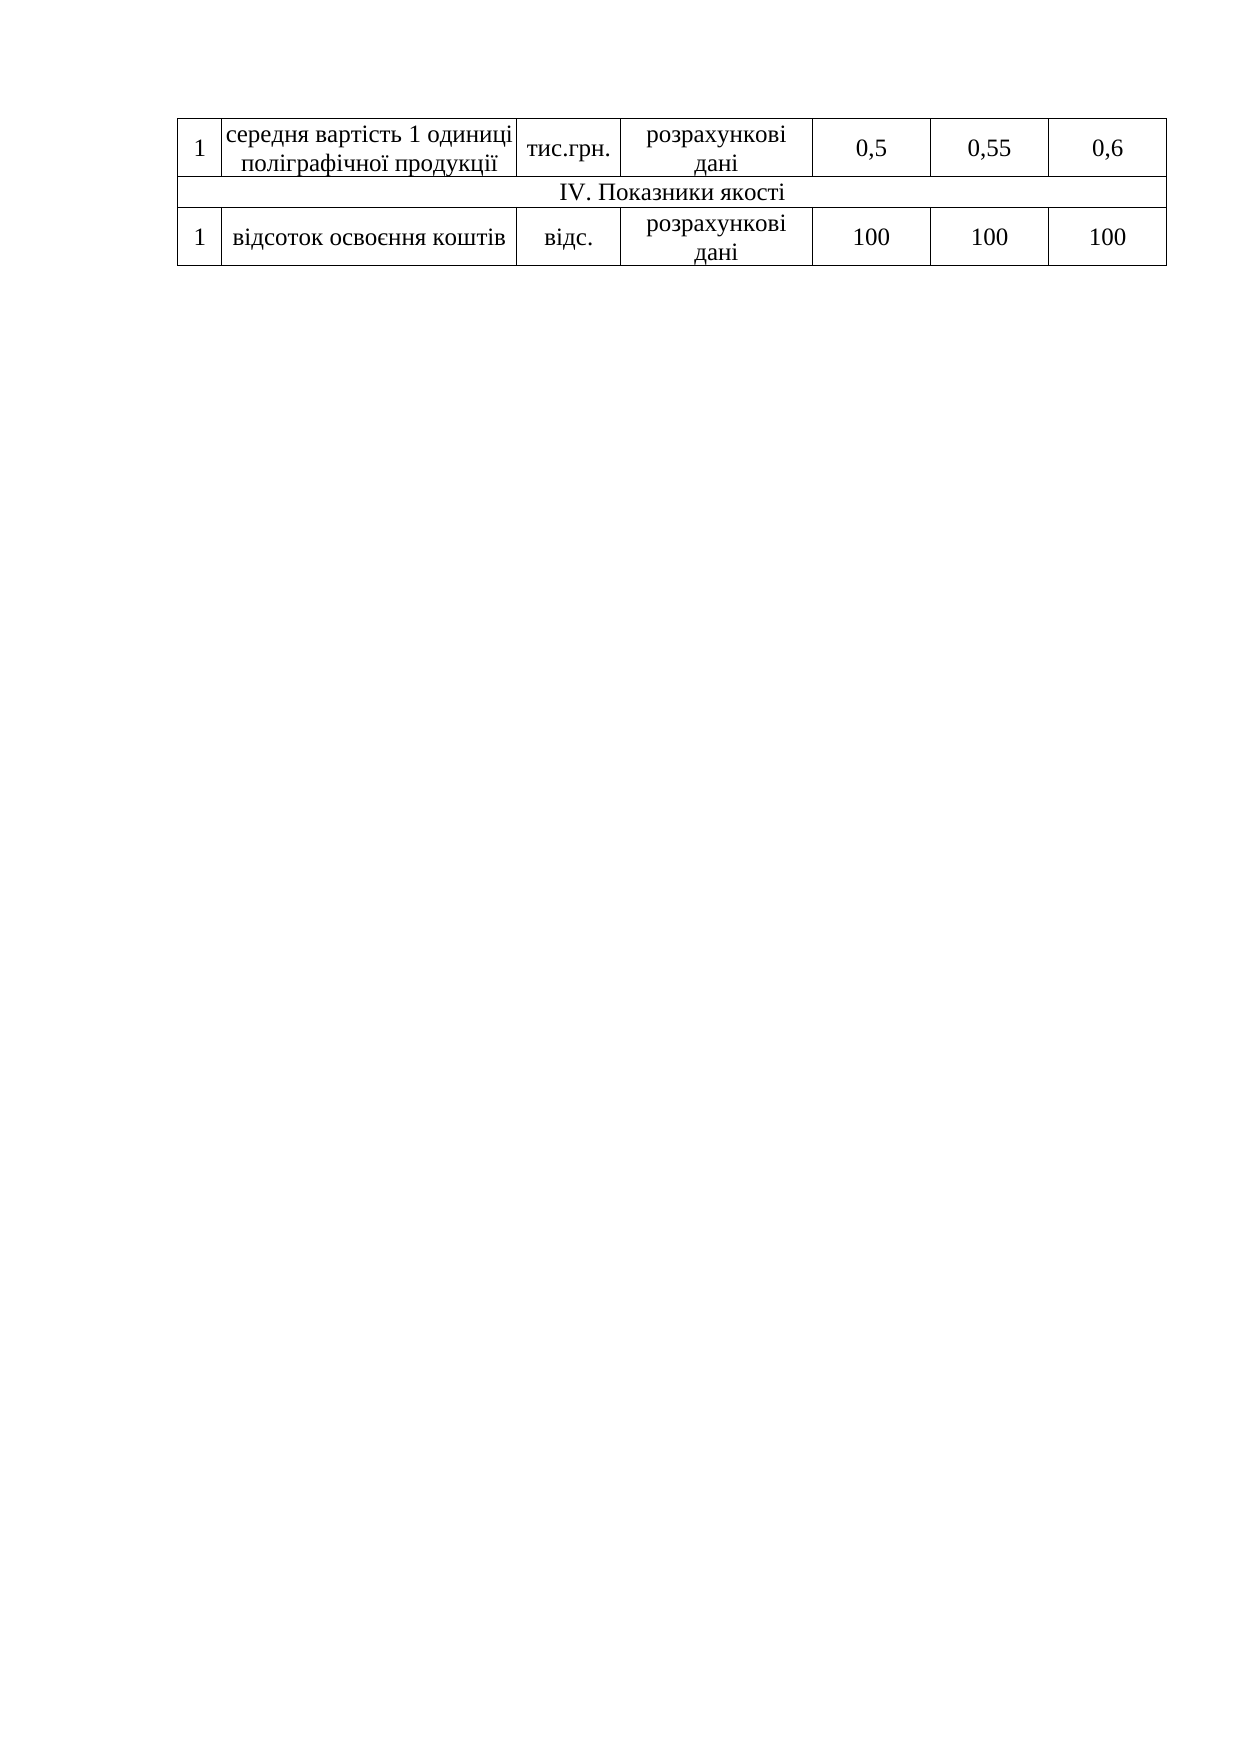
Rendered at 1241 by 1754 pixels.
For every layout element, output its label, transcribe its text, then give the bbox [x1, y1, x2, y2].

table_cell IV. Показники якості [178, 177, 620, 207]
table_cell 100 [931, 208, 1048, 265]
table_cell 0,55 [931, 119, 1048, 176]
table_cell 1 [178, 119, 221, 176]
table_cell відсоток освоєння коштів [222, 208, 516, 265]
table_cell тис.грн. [517, 119, 620, 176]
table_cell 100 [813, 208, 930, 265]
table_cell розрахункові дані [621, 119, 812, 176]
table_cell середня вартість 1 одиниці поліграфічної продукції вбиральні [222, 119, 516, 176]
table_cell відс. [517, 208, 620, 265]
table_cell 100 [1049, 208, 1166, 265]
table_cell розрахункові дані [621, 208, 812, 265]
table_cell 1 [178, 208, 221, 265]
table_cell 0,6 [1049, 119, 1166, 176]
table_cell IV. Показники якості [621, 177, 1166, 207]
table_cell 0,5 [813, 119, 930, 176]
